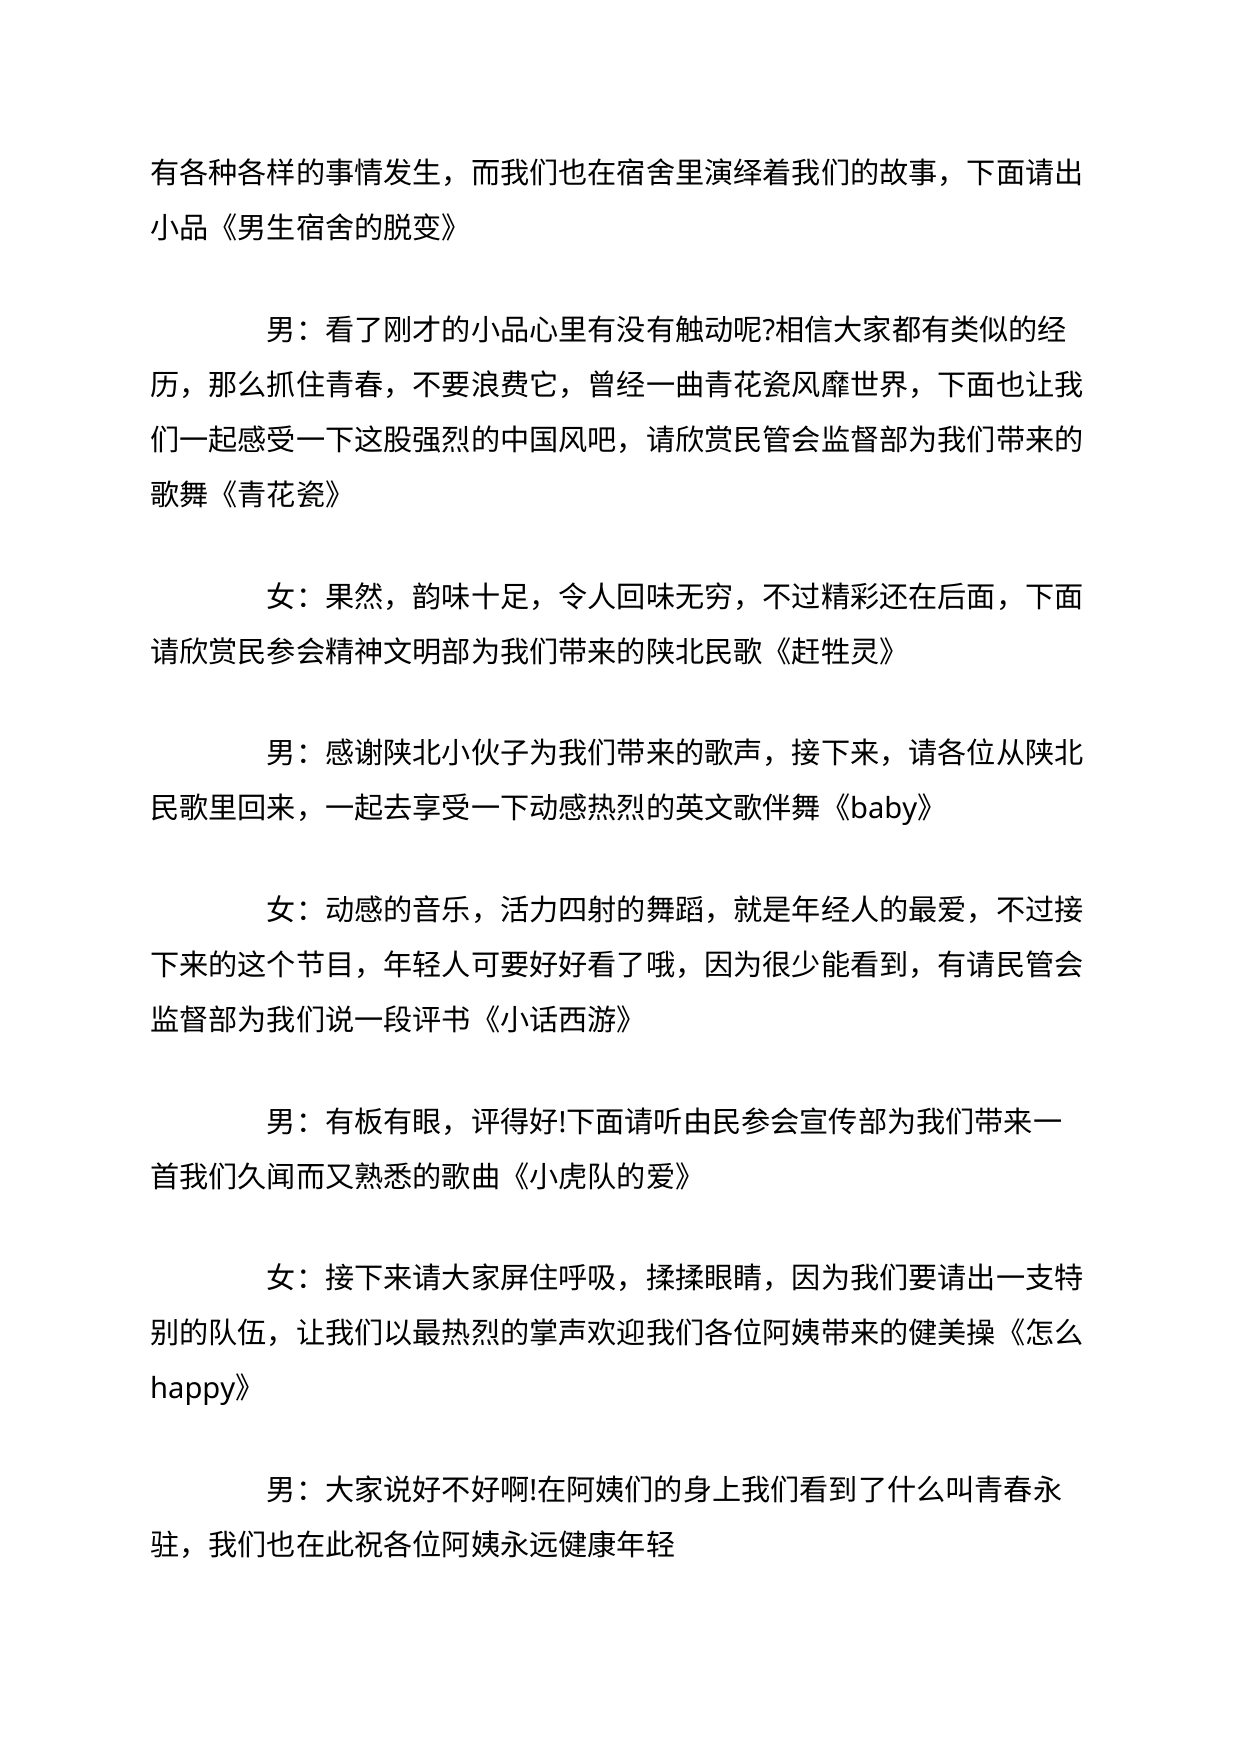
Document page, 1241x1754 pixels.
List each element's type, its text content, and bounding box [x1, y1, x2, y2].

text 女：动感的音乐，活力四射的舞蹈，就是年经人的最爱，不过接下来的这个节目，年轻人可要好好看了哦，因为很少能看到，有请民管会监督部为我们说一段评书《小话西游》 [150, 887, 1090, 1039]
text 女：接下来请大家屏住呼吸，揉揉眼睛，因为我们要请出一支特别的队伍，让我们以最热烈的掌声欢迎我们各位阿姨带来的健美操《怎么happy》 [150, 1255, 1090, 1407]
text 男：有板有眼，评得好!下面请听由民参会宣传部为我们带来一首我们久闻而又熟悉的歌曲《小虎队的爱》 [150, 1098, 1090, 1196]
text 男：看了刚才的小品心里有没有触动呢?相信大家都有类似的经历，那么抓住青春，不要浪费它，曾经一曲青花瓷风靡世界，下面也让我们一起感受一下这股强烈的中国风吧，请欣赏民管会监督部为我们带来的歌舞《青花瓷》 [150, 307, 1090, 514]
text 女：果然，韵味十足，令人回味无穷，不过精彩还在后面，下面请欣赏民参会精神文明部为我们带来的陕北民歌《赶牲灵》 [150, 573, 1090, 670]
text 男：大家说好不好啊!在阿姨们的身上我们看到了什么叫青春永驻，我们也在此祝各位阿姨永远健康年轻 [150, 1467, 1090, 1564]
text 男：感谢陕北小伙子为我们带来的歌声，接下来，请各位从陕北民歌里回来，一起去享受一下动感热烈的英文歌伴舞《baby》 [150, 730, 1090, 827]
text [150, 150, 1090, 247]
